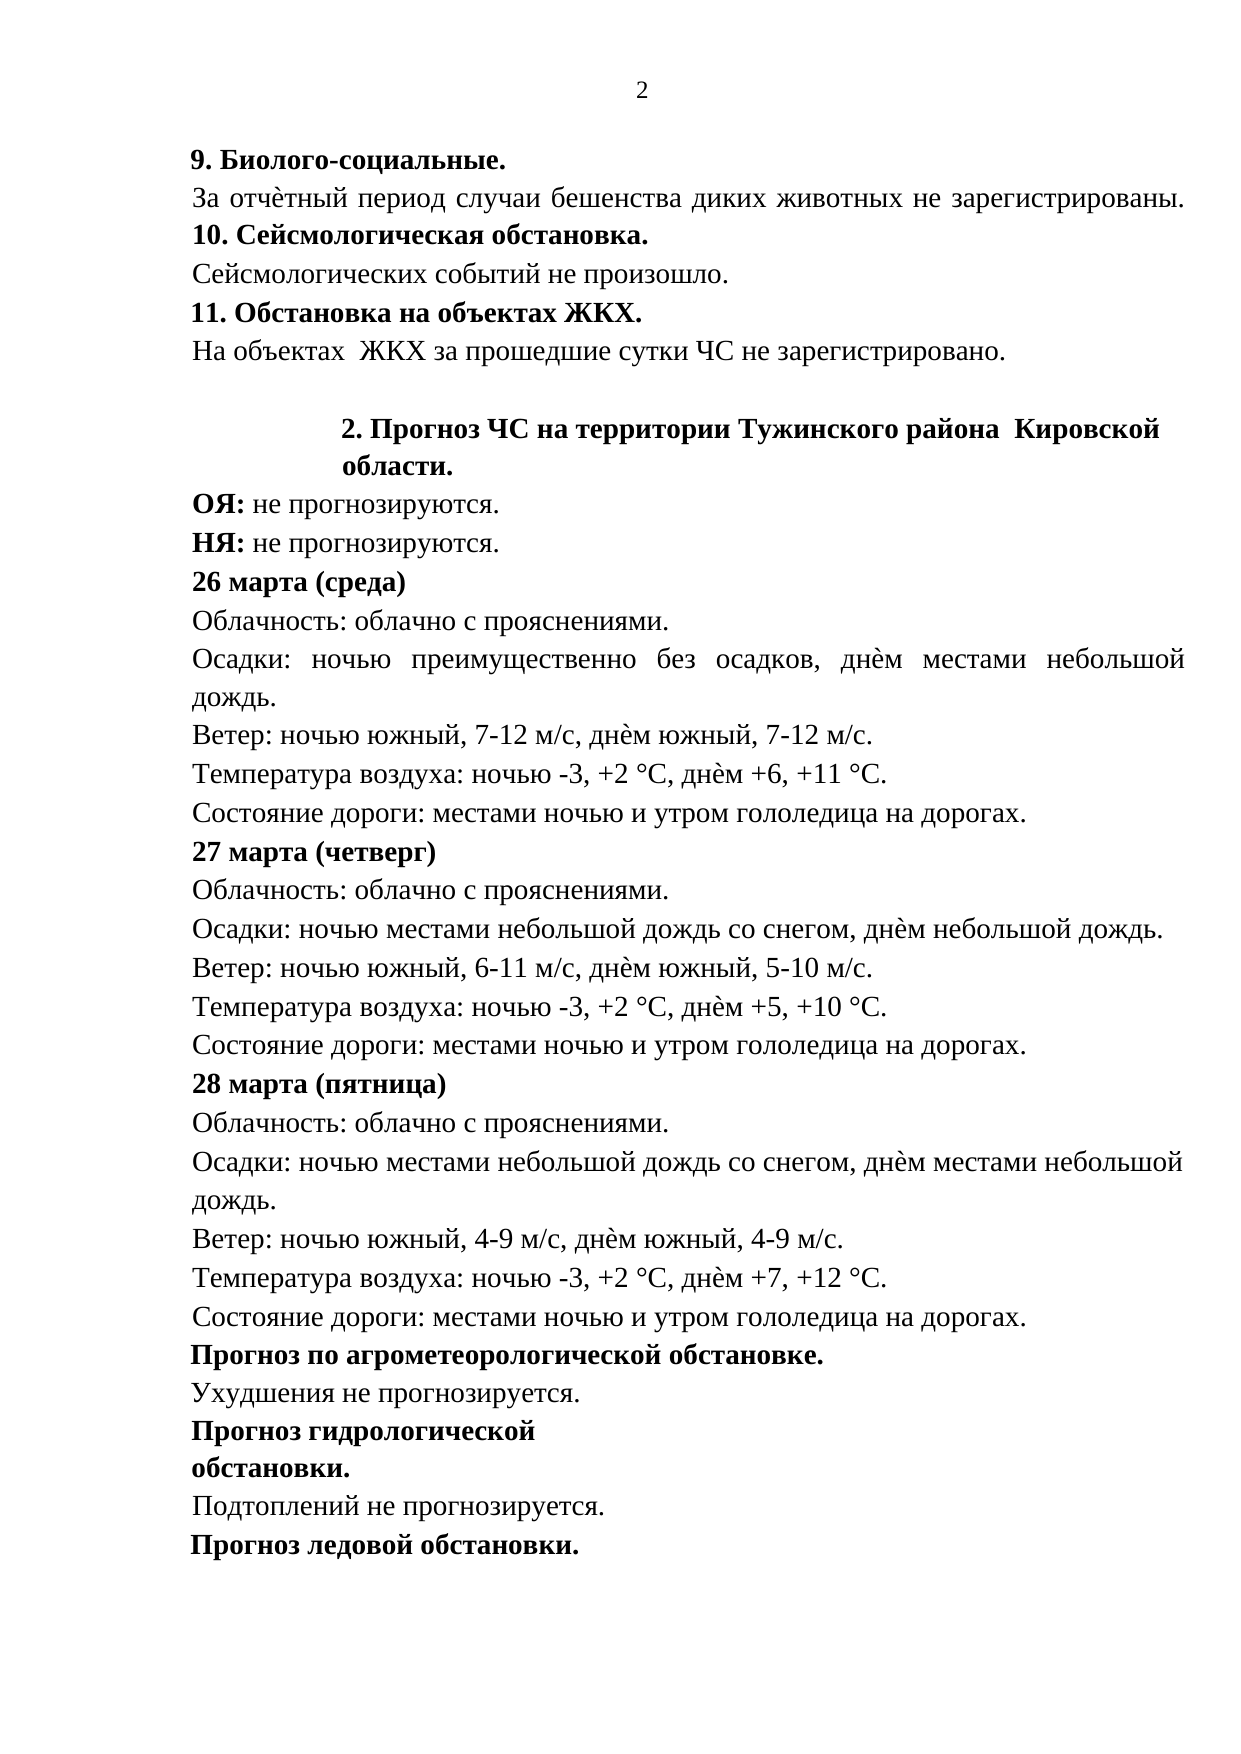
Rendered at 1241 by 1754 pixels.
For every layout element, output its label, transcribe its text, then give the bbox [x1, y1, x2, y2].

list Биолого-социальные. [190, 142, 1186, 176]
text 27 марта (четверг) [192, 834, 1186, 867]
text За отчѐтный период случаи бешенства диких животных не зарегистрированы. 10. Сейсмологическая обстановка. [192, 180, 1186, 251]
text Осадки: ночью местами небольшой дождь со снегом, днѐм небольшой дождь. [192, 911, 1186, 945]
text 28 марта (пятница) [192, 1066, 1186, 1100]
text дождь. [192, 1182, 1186, 1216]
text Температура воздуха: ночью -3, +2 °C, днѐм +6, +11 °C. [192, 756, 1186, 790]
text Прогноз ледовой обстановки. [190, 1527, 1186, 1561]
text 2. Прогноз ЧС на территории Тужинского района Кировской области. [341, 411, 1186, 482]
text Ветер: ночью южный, 7-12 м/с, днѐм южный, 7-12 м/с. [192, 717, 1186, 751]
text Состояние дороги: местами ночью и утром гололедица на дорогах. [192, 1027, 1186, 1061]
text Температура воздуха: ночью -3, +2 °C, днѐм +7, +12 °C. [192, 1260, 1186, 1293]
text Состояние дороги: местами ночью и утром гололедица на дорогах. [192, 795, 1186, 828]
text Облачность: облачно с прояснениями. [192, 872, 1186, 906]
text Подтоплений не прогнозируется. [192, 1488, 1186, 1522]
text Ветер: ночью южный, 4-9 м/с, днѐм южный, 4-9 м/с. [192, 1221, 1186, 1255]
text Состояние дороги: местами ночью и утром гололедица на дорогах. [192, 1299, 1186, 1332]
text НЯ: не прогнозируются. [192, 525, 1186, 559]
text Прогноз по агрометеорологической обстановке. [190, 1337, 1186, 1371]
text Облачность: облачно с прояснениями. [192, 1105, 1186, 1138]
text Осадки: ночью местами небольшой дождь со снегом, днѐм местами небольшой [192, 1144, 1186, 1177]
text Осадки: ночью преимущественно без осадков, днѐм местами небольшой дождь. [192, 641, 1186, 712]
text 11. Обстановка на объектах ЖКХ. [190, 295, 1186, 328]
text Сейсмологических событий не произошло. [192, 256, 1186, 290]
text Температура воздуха: ночью -3, +2 °C, днѐм +5, +10 °C. [192, 989, 1186, 1022]
text Облачность: облачно с прояснениями. [192, 603, 1186, 636]
text Ухудшения не прогнозируется. Прогноз гидрологической обстановки. [190, 1375, 695, 1484]
text Ветер: ночью южный, 6-11 м/с, днѐм южный, 5-10 м/с. [192, 950, 1186, 983]
text ОЯ: не прогнозируются. [192, 486, 1186, 520]
text 26 марта (среда) [192, 564, 1186, 597]
text На объектах ЖКХ за прошедшие сутки ЧС не зарегистрировано. [192, 333, 1186, 366]
